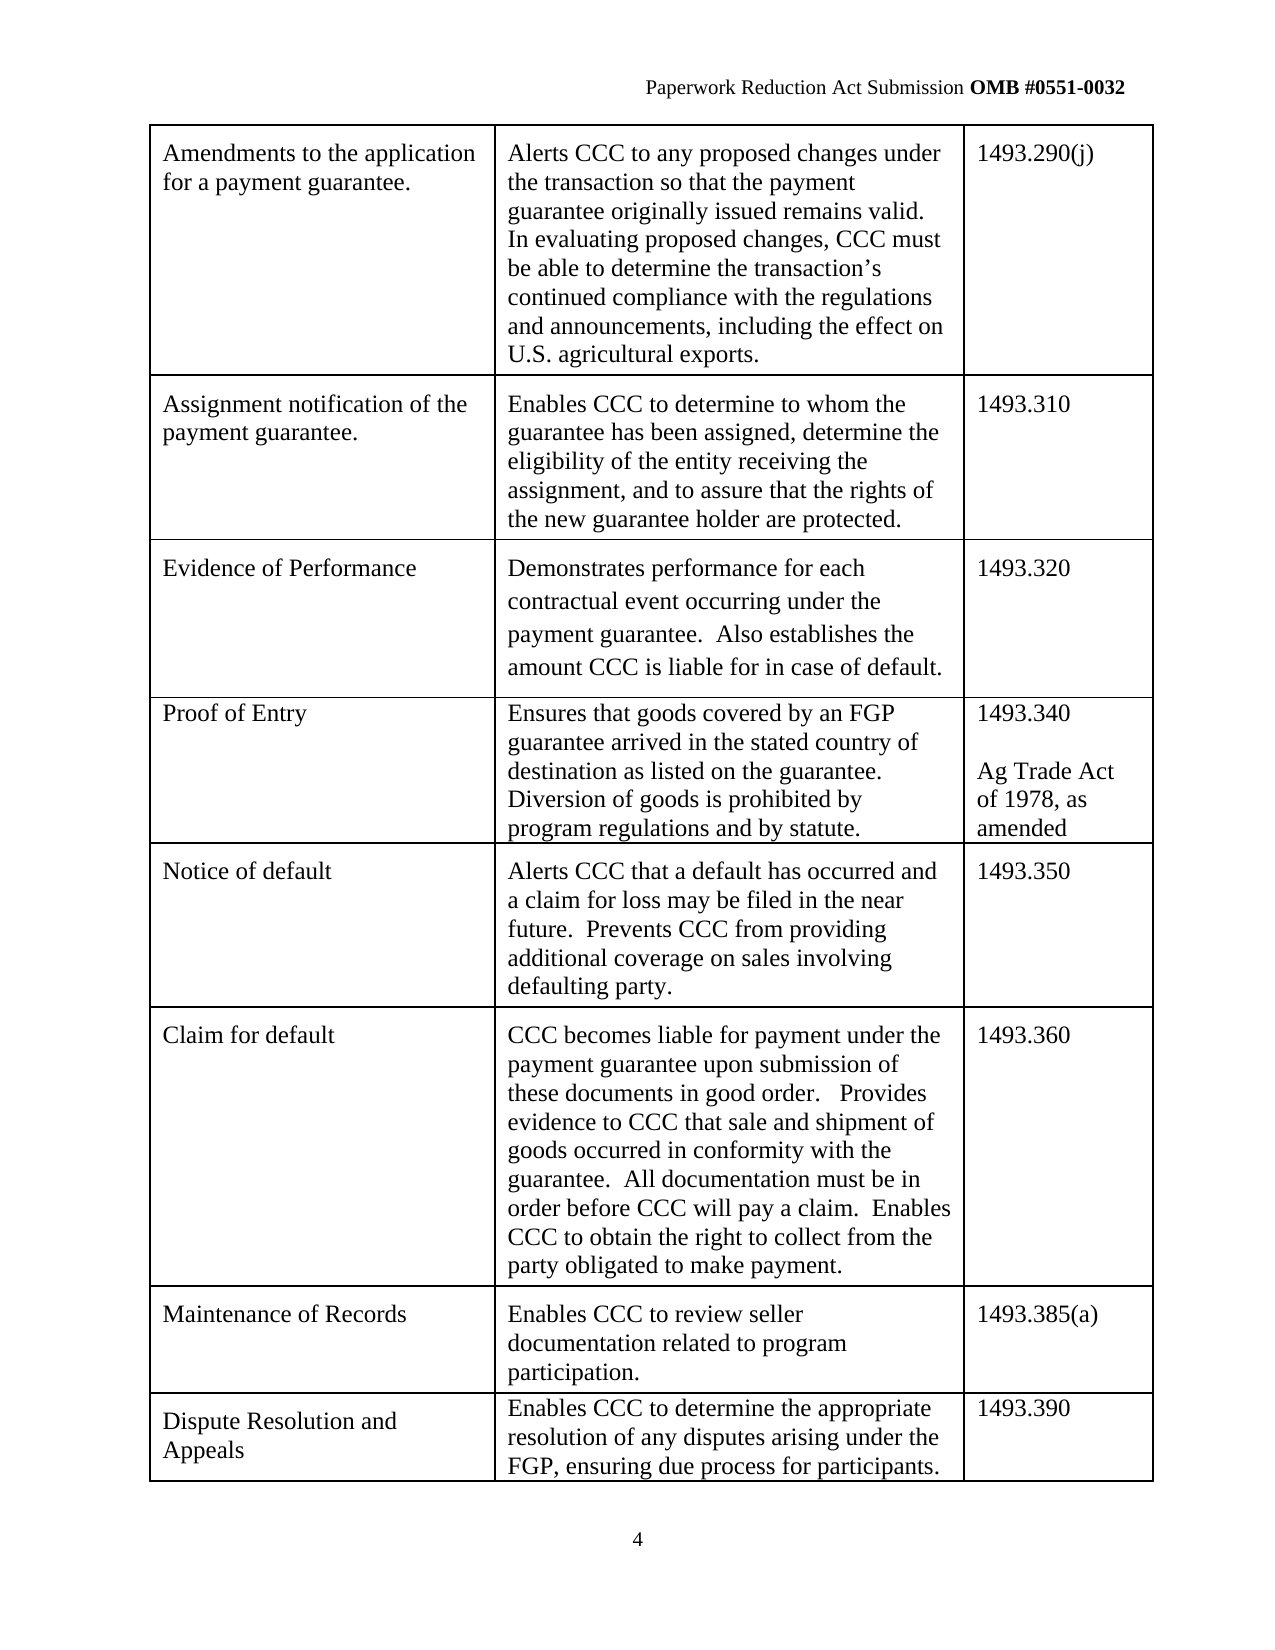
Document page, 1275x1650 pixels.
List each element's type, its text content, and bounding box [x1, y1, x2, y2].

table_cell 1493.350 [965, 844, 1152, 1006]
table_cell 1493.385(a) [965, 1287, 1152, 1392]
table_cell 1493.290(j) [965, 126, 1152, 374]
table_cell Maintenance of Records [151, 1287, 494, 1392]
table_cell Amendments to the application for a payment guarantee. [151, 126, 494, 374]
table_cell 1493.340 Ag Trade Act of 1978, as amended [965, 698, 1152, 842]
table_cell Proof of Entry [151, 698, 494, 842]
table_cell Ensures that goods covered by an FGP guarantee arrived in the stated country of destination as listed on the guarantee. Diversion of goods is prohibited by program regulations and by statute. [496, 698, 963, 842]
table_cell CCC becomes liable for payment under the payment guarantee upon submission of these documents in good order. Provides evidence to CCC that sale and shipment of goods occurred in conformity with the guarantee. All documentation must be in order before CCC will pay a claim. Enables CCC to obtain the right to collect from the party obligated to make payment. [496, 1008, 963, 1285]
table_cell Notice of default [151, 844, 494, 1006]
table_cell Enables CCC to determine the appropriate resolution of any disputes arising under the FGP, ensuring due process for participants. [496, 1394, 963, 1480]
table_cell Alerts CCC to any proposed changes under the transaction so that the payment guarantee originally issued remains valid. In evaluating proposed changes, CCC must be able to determine the transaction’s continued compliance with the regulations and announcements, including the effect on U.S. agricultural exports. [496, 126, 963, 374]
table_cell Evidence of Performance [151, 540, 494, 697]
table_cell Enables CCC to determine to whom the guarantee has been assigned, determine the eligibility of the entity receiving the assignment, and to assure that the rights of the new guarantee holder are protected. [496, 376, 963, 538]
table_cell 1493.360 [965, 1008, 1152, 1285]
table_cell 1493.320 [965, 540, 1152, 697]
table_cell Alerts CCC that a default has occurred and a claim for loss may be filed in the near future. Prevents CCC from providing additional coverage on sales involving defaulting party. [496, 844, 963, 1006]
table_cell Assignment notification of the payment guarantee. [151, 376, 494, 538]
table_cell Demonstrates performance for each contractual event occurring under the payment guarantee. Also establishes the amount CCC is liable for in case of default. [496, 540, 963, 697]
table_cell 1493.310 [965, 376, 1152, 538]
table_cell Dispute Resolution and Appeals [151, 1394, 494, 1480]
table_cell Claim for default [151, 1008, 494, 1285]
table_cell 1493.390 [965, 1394, 1152, 1480]
table_cell Enables CCC to review seller documentation related to program participation. [496, 1287, 963, 1392]
